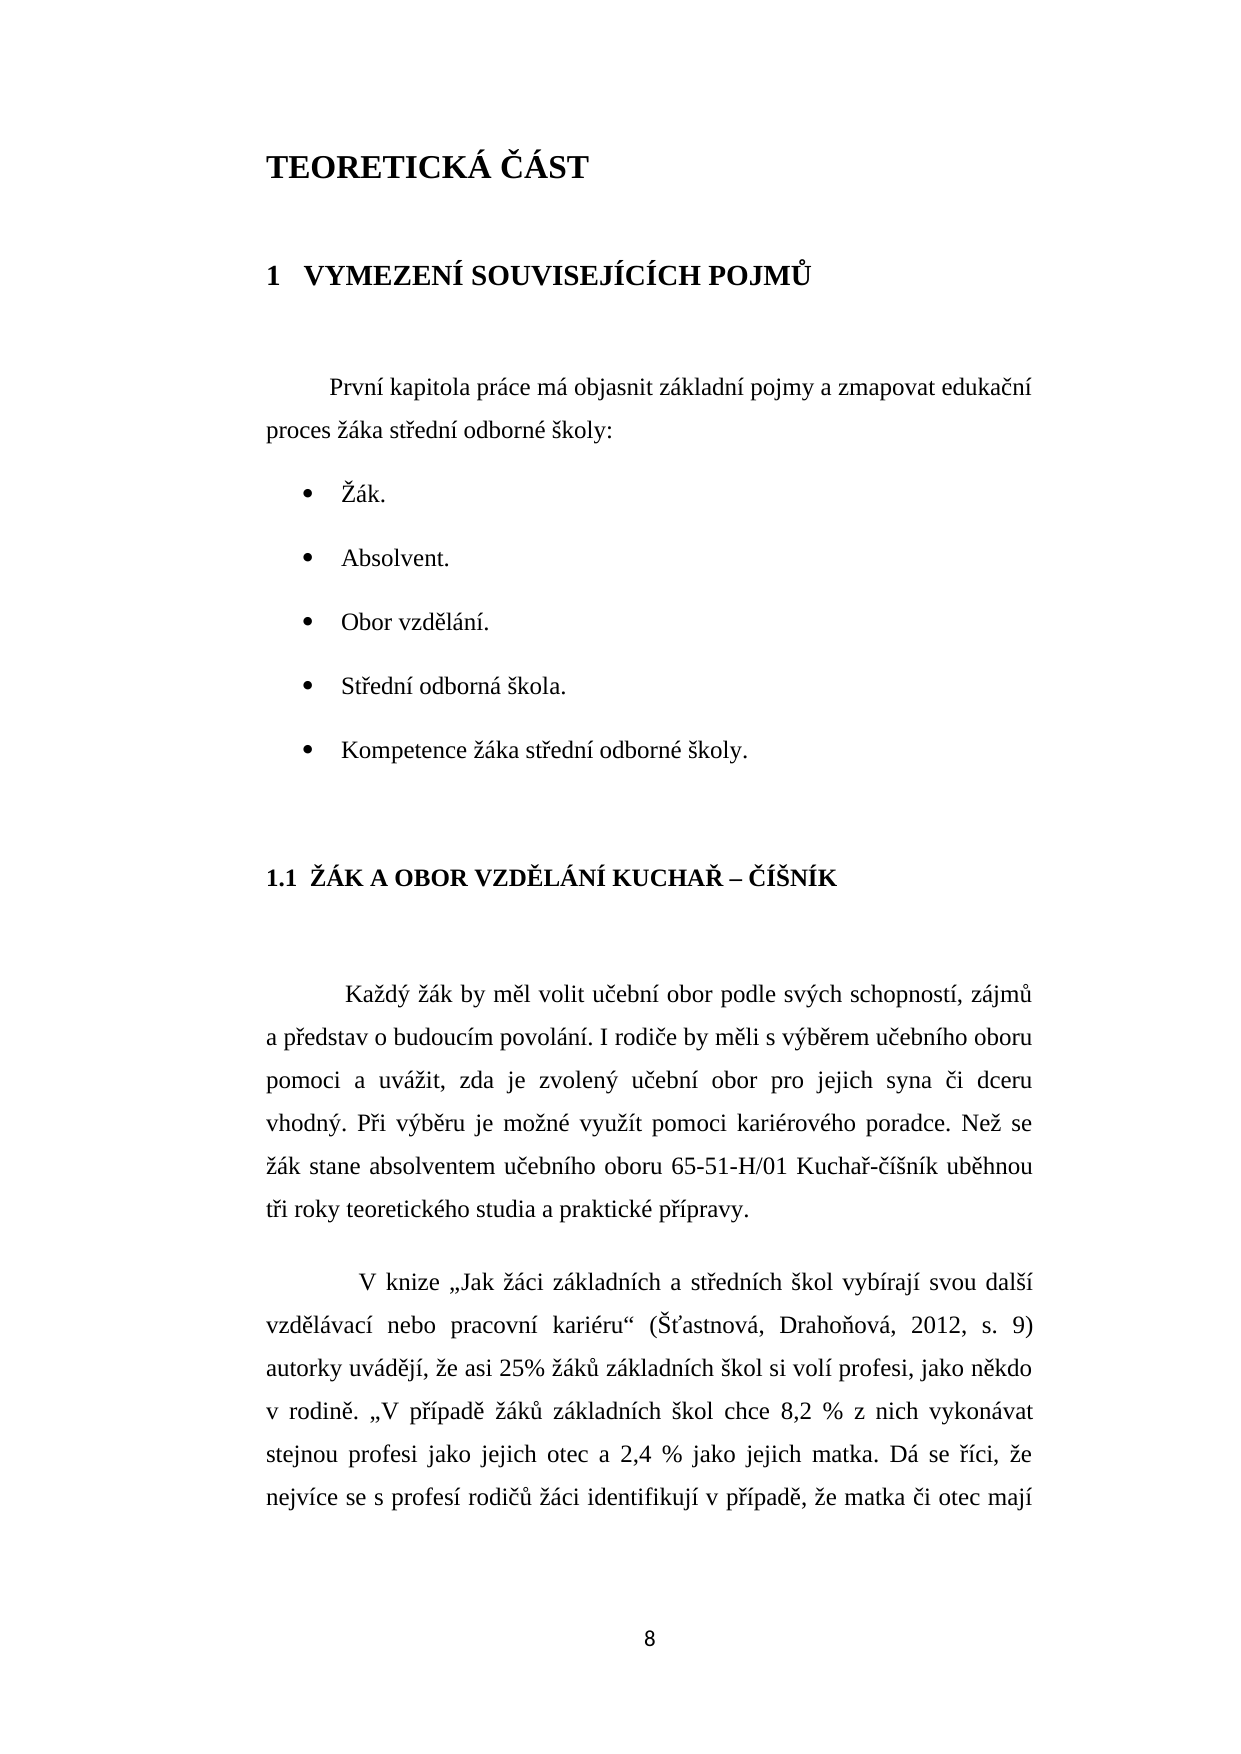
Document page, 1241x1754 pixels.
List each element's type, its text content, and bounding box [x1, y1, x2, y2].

list ŽÁK A OBOR VZDĚLÁNÍ KUCHAŘ – ČÍŠNÍK [266, 863, 1033, 892]
list Kompetence žáka střední odborné školy. [303, 735, 1033, 764]
text Každý žák by měl volit učební obor podle svých schopností, zájmů a představ o budoucím povolání. I rodiče by měli s výběrem učebního oboru pomoci a uvážit, zda je zvolený učební obor pro jejich syna či dceru vhodný. Při výběru je možné využít pomoci kariérového poradce. Než se žák stane absolventem učebního oboru 65-51-H/01 Kuchař-číšník uběhnou tři roky teoretického studia a praktické přípravy. [266, 979, 1033, 1223]
list Žák. [303, 479, 1033, 508]
list Absolvent. [303, 543, 1033, 572]
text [266, 1267, 1033, 1511]
list Obor vzdělání. [303, 607, 1033, 636]
list Střední odborná škola. [303, 671, 1033, 700]
subtitle TEORETICKÁ ČÁST [266, 148, 1033, 186]
text První kapitola práce má objasnit základní pojmy a zmapovat edukační proces žáka střední odborné školy: [266, 372, 1033, 444]
list VYMEZENÍ SOUVISEJÍCÍCH POJMŮ [266, 258, 1033, 292]
